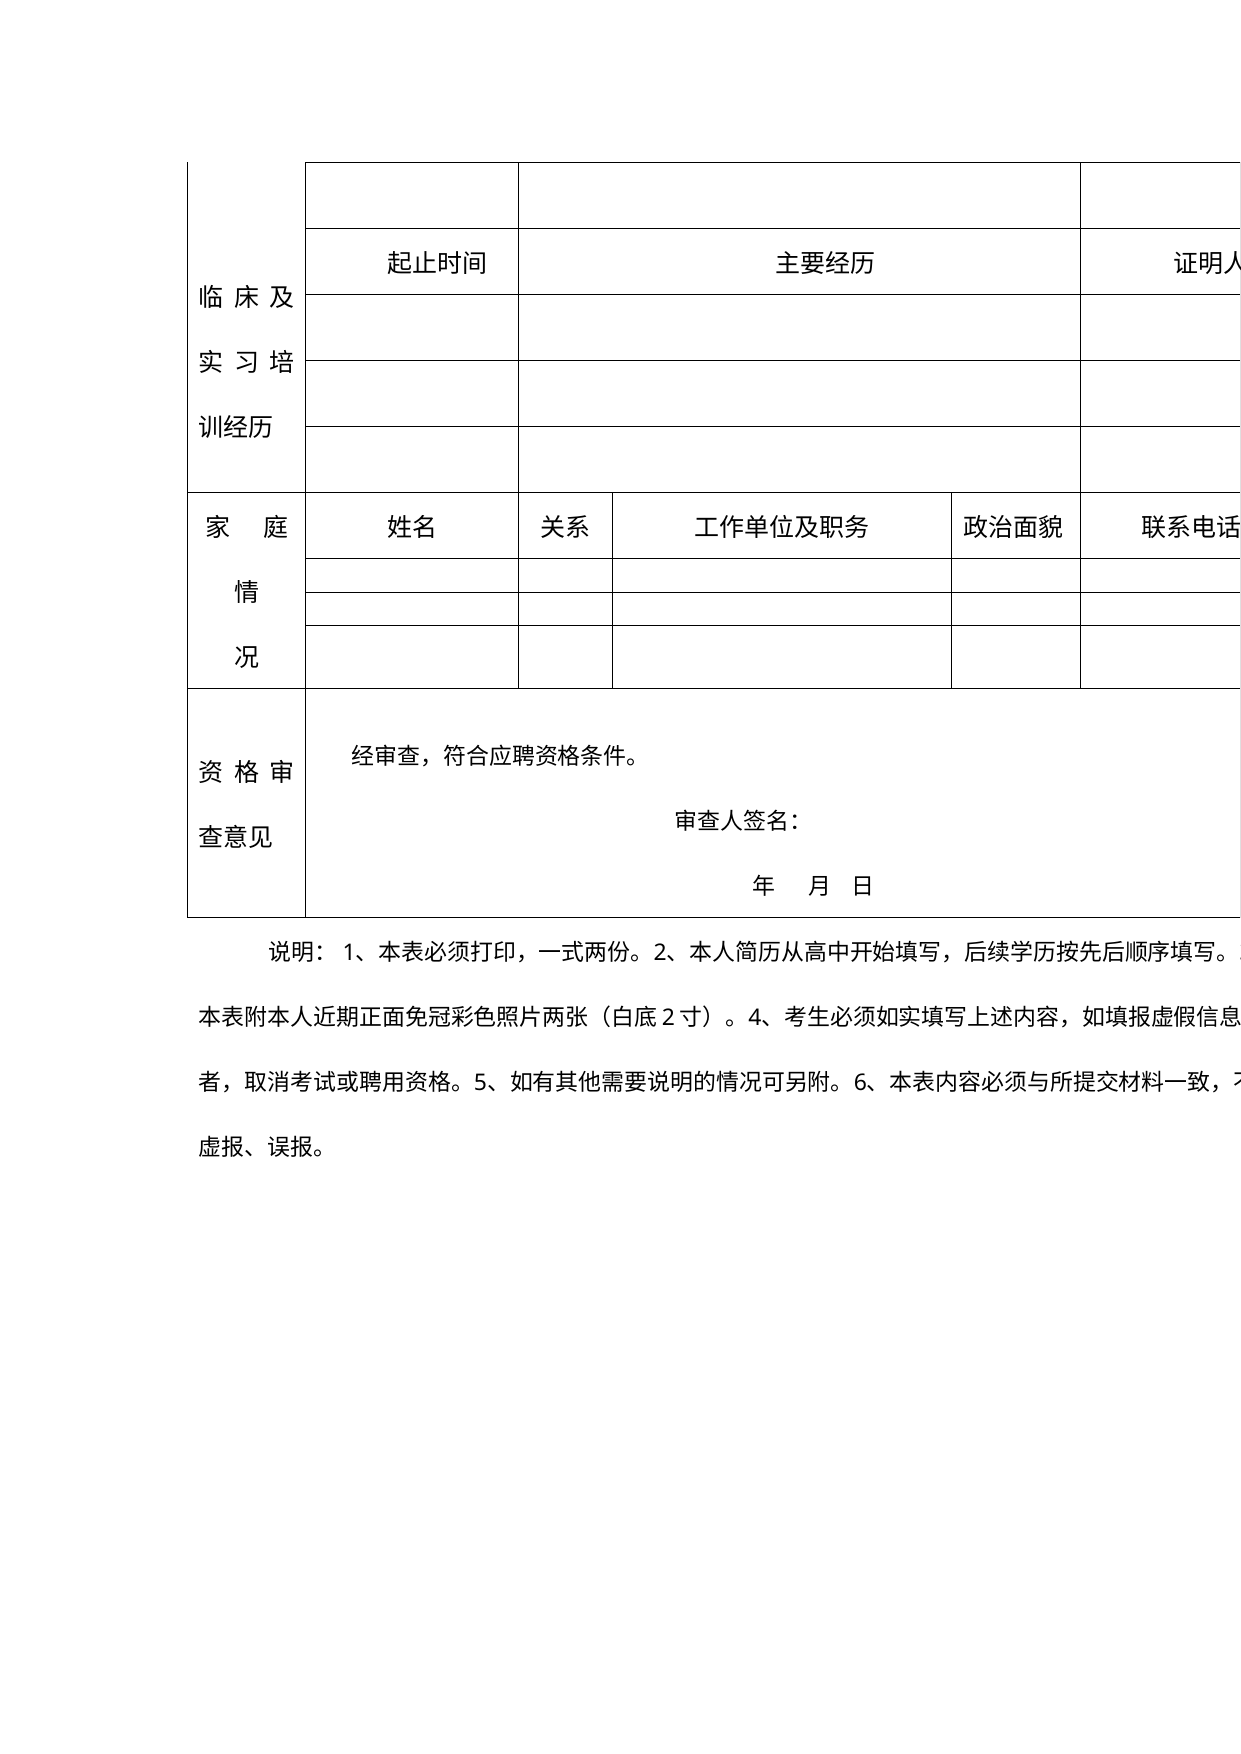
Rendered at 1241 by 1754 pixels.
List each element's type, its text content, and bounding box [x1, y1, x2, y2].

table_cell [306, 295, 518, 360]
table_cell 联系电话 [1081, 493, 1240, 558]
table_cell [613, 559, 951, 592]
table_cell 临床及实习培训经历 [188, 228, 305, 492]
table_cell [613, 593, 951, 625]
table_cell [306, 593, 518, 625]
table_cell [306, 427, 518, 492]
table_cell [519, 163, 1080, 228]
table_cell [952, 559, 1080, 592]
table_cell [1081, 163, 1240, 228]
table_cell 证明人 [1081, 229, 1240, 294]
table_cell 关系 [519, 493, 612, 558]
table_cell [1081, 361, 1240, 426]
table_cell [306, 559, 518, 592]
table_cell [306, 163, 518, 228]
table_cell [613, 626, 951, 688]
table_cell 经审查，符合应聘资格条件。 审查人签名： 年 月 日 [306, 689, 1240, 917]
table_cell [519, 559, 612, 592]
table_cell 姓名 [306, 493, 518, 558]
table_cell [306, 361, 518, 426]
table_cell [1081, 559, 1240, 592]
table_cell [1081, 593, 1240, 625]
table_cell [519, 361, 1080, 426]
table_cell 说明： 1、本表必须打印，一式两份。2、本人简历从高中开始填写，后续学历按先后顺序填写。3、本表附本人近期正面免冠彩色照片两张（白底2寸）。4、考生必须如实填写上述内容，如填报虚假信息者，取消考试或聘用资格。5、如有其他需要说明的情况可另附。6、本表内容必须与所提交材料一致，不得虚报、误报。 [188, 918, 1240, 1178]
table_cell [519, 427, 1080, 492]
table_cell 资格审查意见 [188, 689, 305, 917]
table_cell [519, 626, 612, 688]
table_cell [952, 593, 1080, 625]
table_cell [1081, 626, 1240, 688]
table_cell 主要经历 [519, 229, 1080, 294]
table_cell 家 庭 情 况 [188, 493, 305, 688]
table_cell [519, 593, 612, 625]
table_cell [952, 626, 1080, 688]
table_cell 工作单位及职务 [613, 493, 951, 558]
table_cell 政治面貌 [952, 493, 1080, 558]
table_cell [1081, 427, 1240, 492]
table_cell 起止时间 [306, 229, 518, 294]
table_cell [519, 295, 1080, 360]
table_cell [1081, 295, 1240, 360]
table_cell [306, 626, 518, 688]
